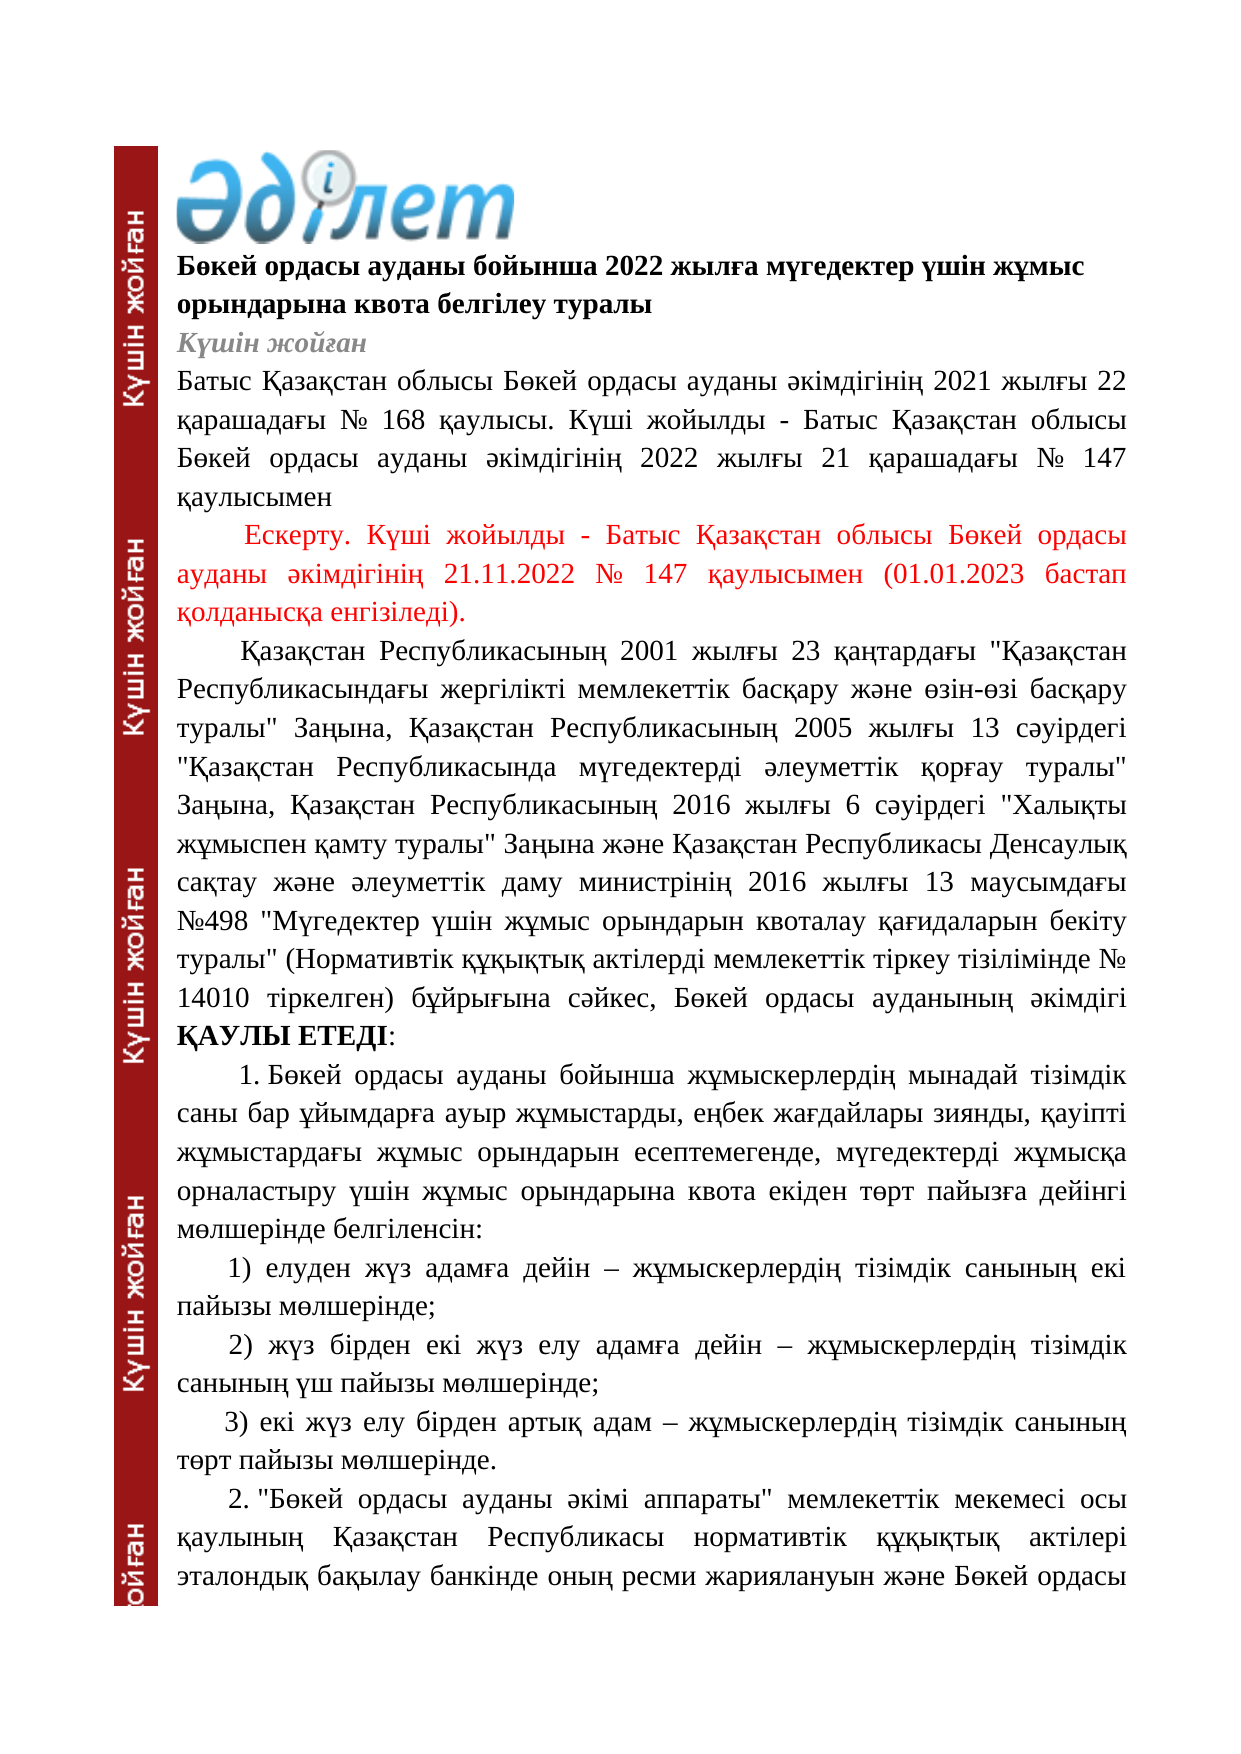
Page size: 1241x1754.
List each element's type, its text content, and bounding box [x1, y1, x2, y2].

text 3) екі жүз елу бірден артық адам – жұмыскерлердің тізімдік санының төрт пайызы мөлшерінде. [112, 1404, 1128, 1476]
picture [114, 512, 158, 517]
text Бөкей ордасы ауданы бойынша 2022 жылға мүгедектер үшін жұмыс орындарына квота белгілеу туралы [112, 248, 1128, 320]
text 2) жүз бірден екі жүз елу адамға дейін – жұмыскерлердің тізімдік санының үш пайызы мөлшерінде; [112, 1327, 1128, 1399]
picture [176, 150, 515, 244]
text Қазақстан Республикасының 2001 жылғы 23 қаңтардағы "Қазақстан Республикасындағы жергілікті мемлекеттік басқару және өзін-өзі басқару туралы" Заңына, Қазақстан Республикасының 2005 жылғы 13 сәуірдегі "Қазақстан Республикасында мүгедектерді әлеуметтік қорғау туралы" Заңына, Қазақстан Республикасының 2016 жылғы 6 сәуірдегі "Халықты жұмыспен қамту туралы" Заңына және Қазақстан Республикасы Денсаулық сақтау және әлеуметтік даму министрінің 2016 жылғы 13 маусымдағы №498 "Мүгедектер үшін жұмыс орындарын квоталау қағидаларын бекіту туралы" (Нормативтік құқықтық актілерді мемлекеттік тіркеу тізілімінде № 14010 тіркелген) бұйрығына сәйкес, Бөкей ордасы ауданының әкімдігі ҚАУЛЫ ЕТЕДІ: [112, 633, 1128, 1052]
text 1. Бөкей ордасы ауданы бойынша жұмыскерлердің мынадай тізімдік саны бар ұйымдарға ауыр жұмыстарды, еңбек жағдайлары зиянды, қауіпті жұмыстардағы жұмыс орындарын есептемегенде, мүгедектерді жұмысқа орналастыру үшін жұмыс орындарына квота екіден төрт пайызға дейінгі мөлшерінде белгіленсін: [112, 1057, 1128, 1245]
picture [114, 358, 158, 363]
text Күшін жойған [112, 325, 1128, 358]
text 1) елуден жүз адамға дейін – жұмыскерлердің тізімдік санының екі пайызы мөлшерінде; [112, 1250, 1128, 1322]
picture [114, 1052, 158, 1057]
text Батыс Қазақстан облысы Бөкей ордасы ауданы әкімдігінің 2021 жылғы 22 қарашадағы № 168 қаулысы. Күші жойылды - Батыс Қазақстан облысы Бөкей ордасы ауданы әкімдігінің 2022 жылғы 21 қарашадағы № 147 қаулысымен [112, 363, 1128, 512]
picture [114, 1476, 158, 1481]
picture [114, 320, 158, 325]
picture [114, 1592, 158, 1606]
picture [114, 1399, 158, 1404]
text Ескерту. Күші жойылды - Батыс Қазақстан облысы Бөкей ордасы ауданы әкімдігінің 21.11.2022 № 147 қаулысымен (01.01.2023 бастап қолданысқа енгізіледі). [112, 517, 1128, 628]
picture [114, 146, 158, 248]
picture [114, 1245, 158, 1250]
picture [114, 1322, 158, 1327]
picture [114, 628, 158, 633]
